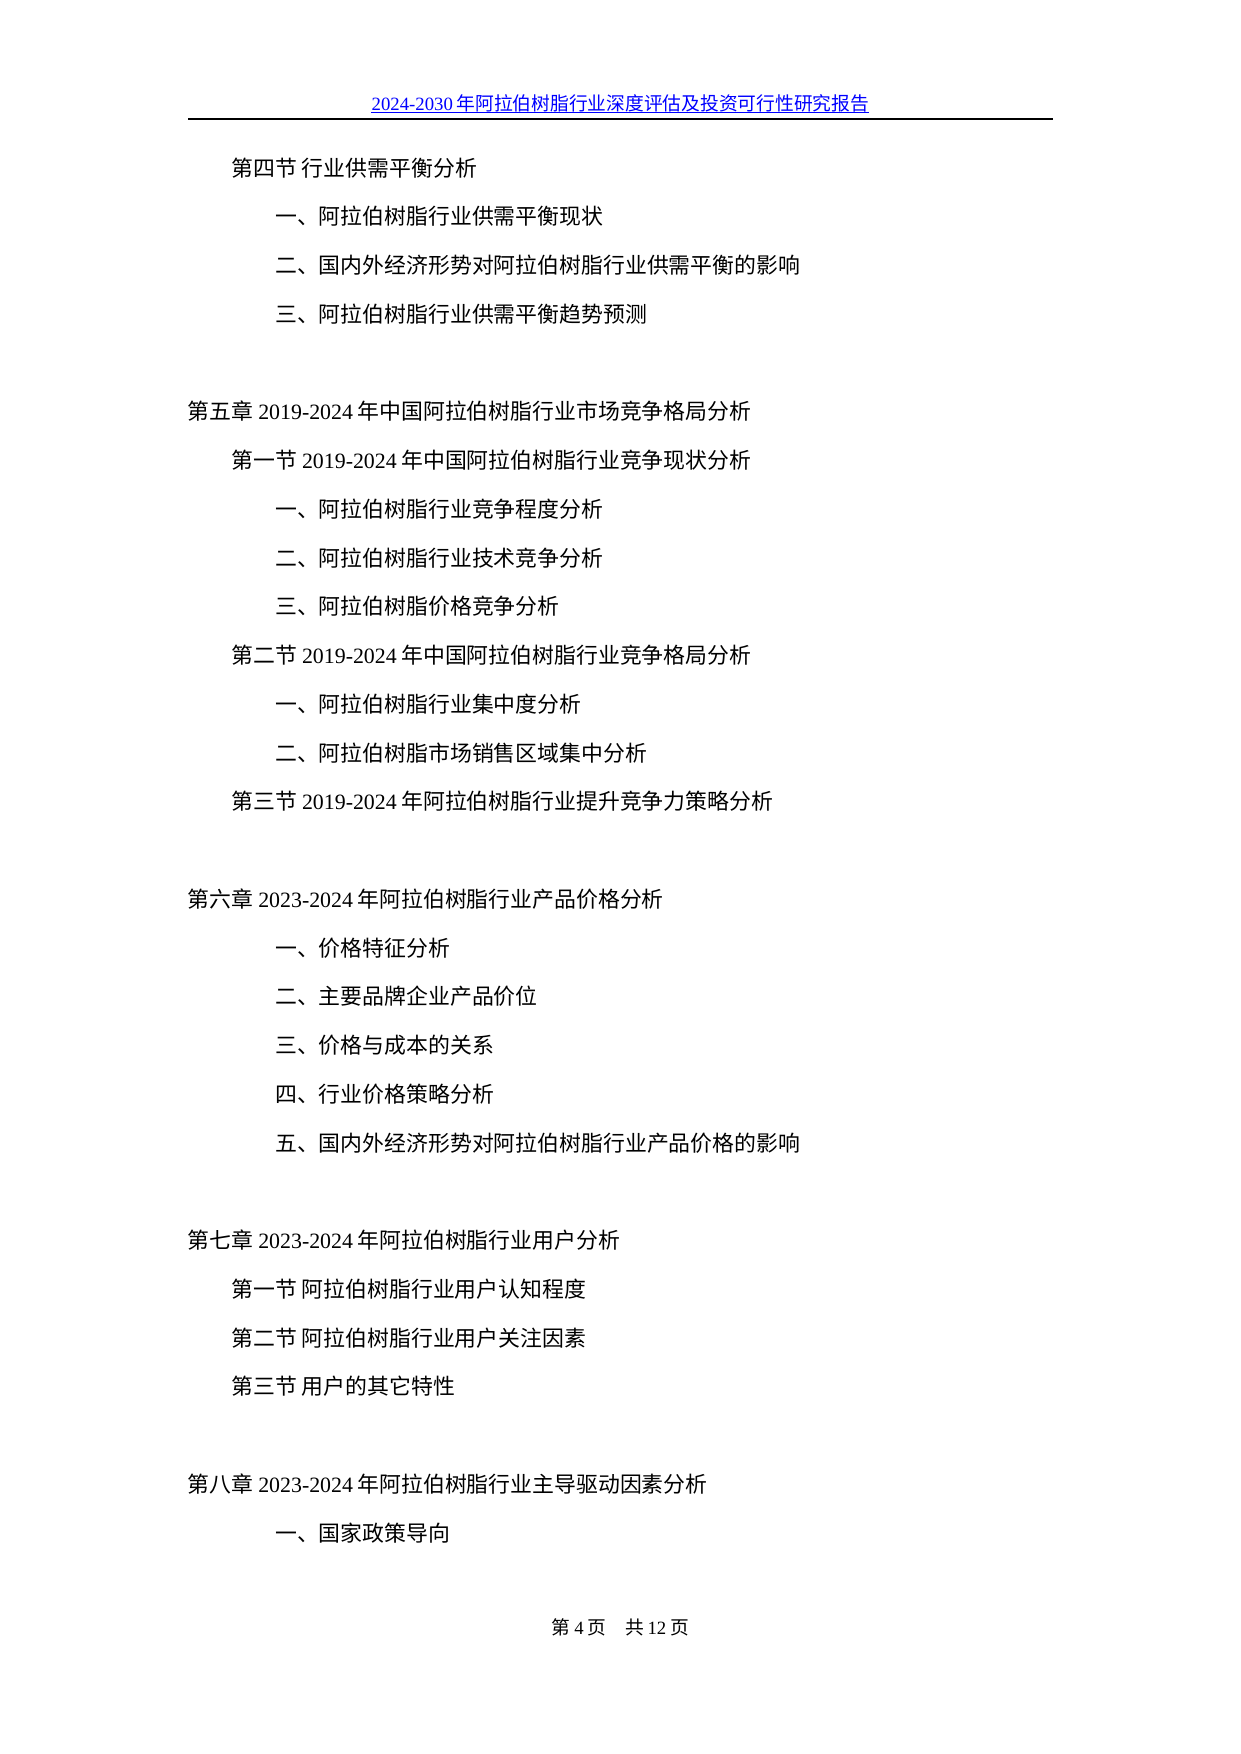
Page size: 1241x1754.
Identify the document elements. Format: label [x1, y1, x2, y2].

text [187, 150, 1053, 1548]
